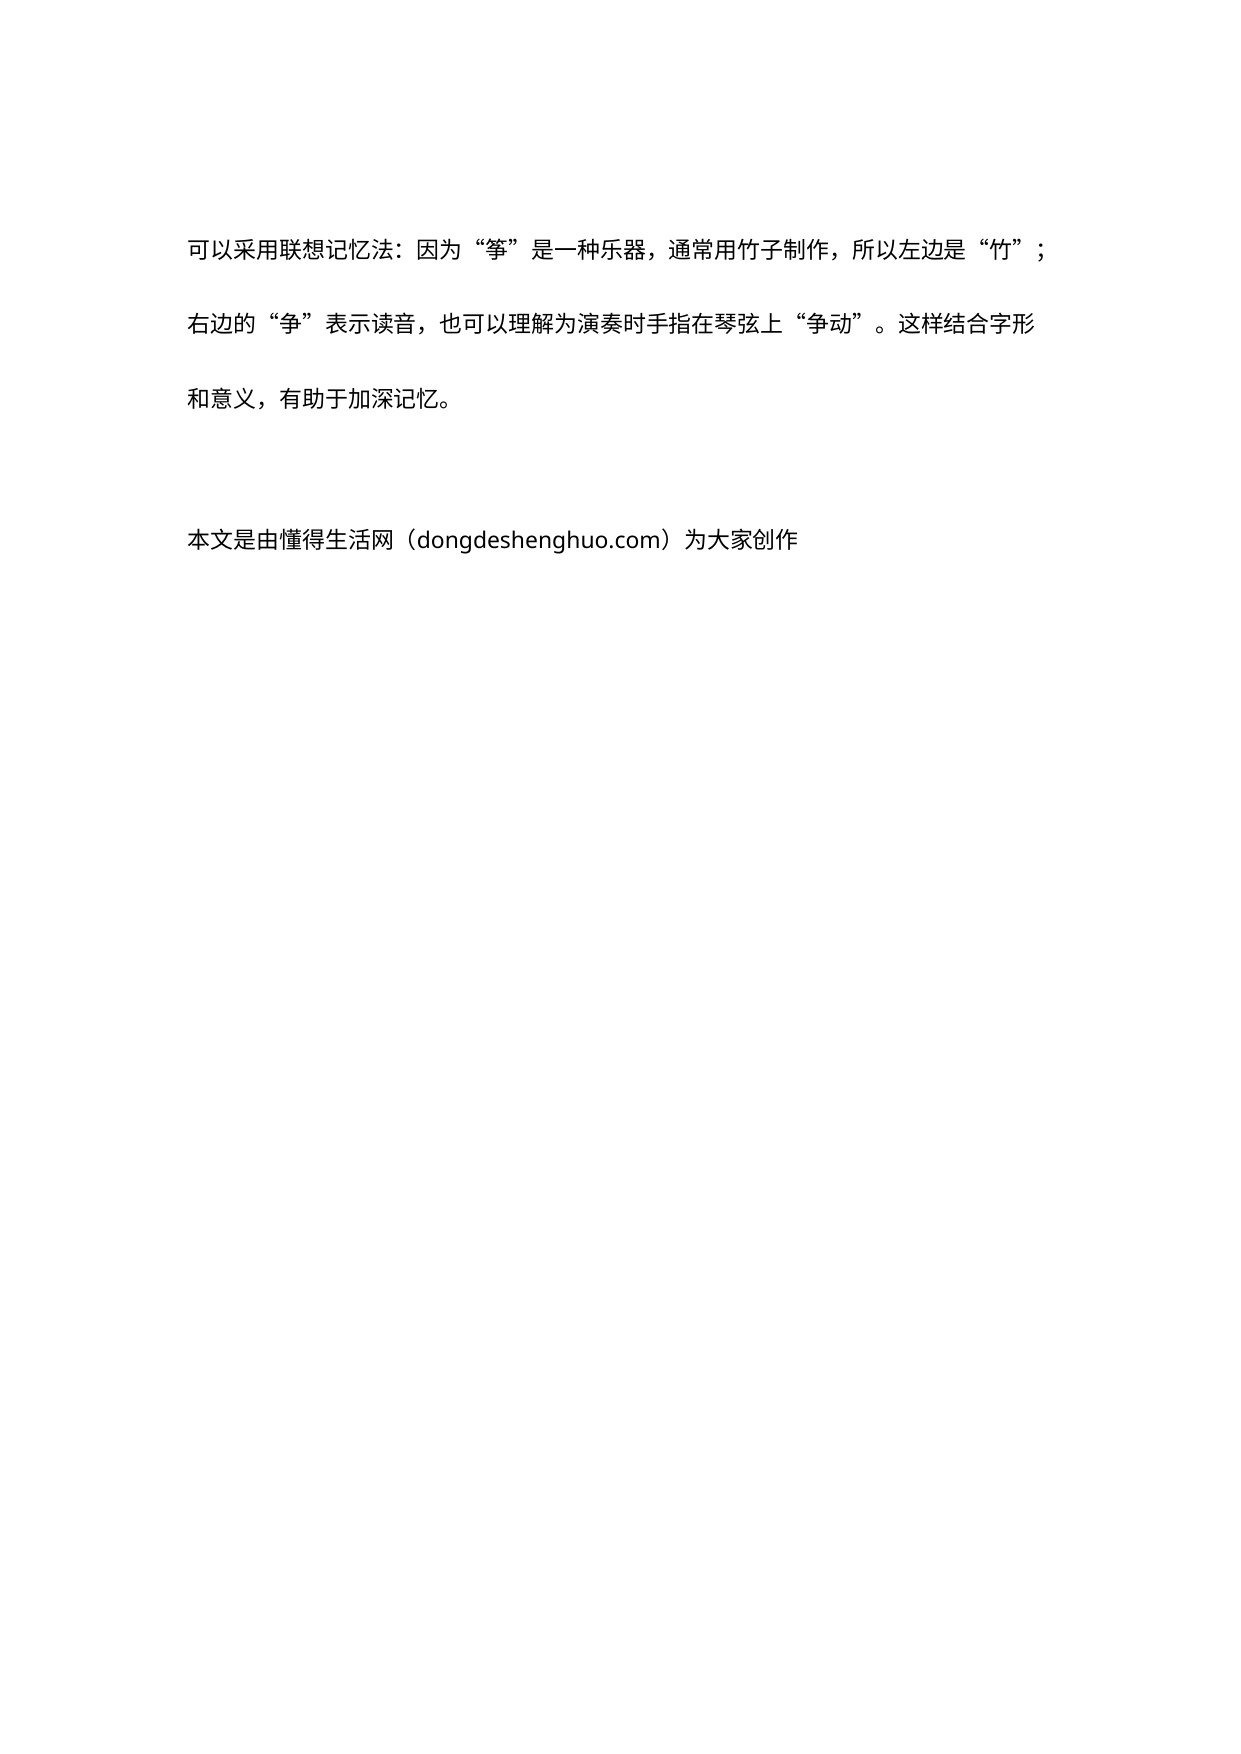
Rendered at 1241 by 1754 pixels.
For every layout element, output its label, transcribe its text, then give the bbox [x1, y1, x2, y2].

text 可以采用联想记忆法：因为“筝”是一种乐器，通常用竹子制作，所以左边是“竹”；右边的“争”表示读音，也可以理解为演奏时手指在琴弦上“争动”。这样结合字形和意义，有助于加深记忆。 [187, 216, 1053, 430]
text 本文是由懂得生活网（dongdeshenghuo.com）为大家创作 [187, 506, 1053, 571]
